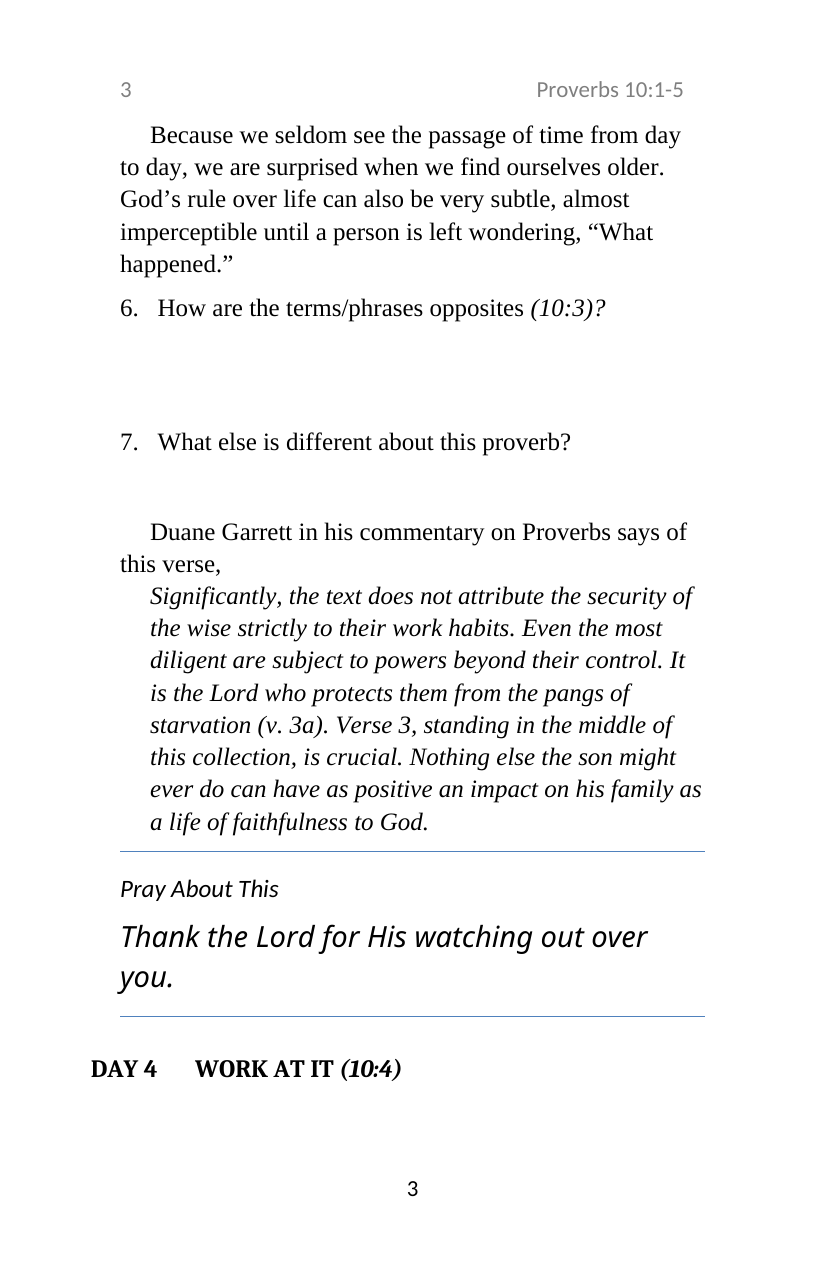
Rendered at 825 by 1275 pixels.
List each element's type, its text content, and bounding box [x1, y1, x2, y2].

text Because we seldom see the passage of time from day to day, we are surprised when we find ourselves older. God’s rule over life can also be very subtle, almost imperceptible until a person is left wondering, “What happened.” [120, 120, 705, 277]
text Pray About This [120, 852, 705, 894]
text Significantly, the text does not attribute the security of the wise strictly to their work habits. Even the most diligent are subject to powers beyond their control. It is the Lord who protects them from the pangs of starvation (v. 3a). Verse 3, standing in the middle of this collection, is crucial. Nothing else the son might ever do can have as positive an impact on his family as a life of faithfulness to God. [150, 581, 705, 835]
subtitle work at it (10:4) [157, 1055, 705, 1084]
text Duane Garrett in his commentary on Proverbs says of this verse, [120, 517, 705, 578]
list What else is different about this proverb? [120, 427, 705, 456]
text Thank the Lord for His watching out over you. [120, 894, 705, 1016]
list How are the terms/phrases opposites (10:3)? [120, 293, 705, 322]
